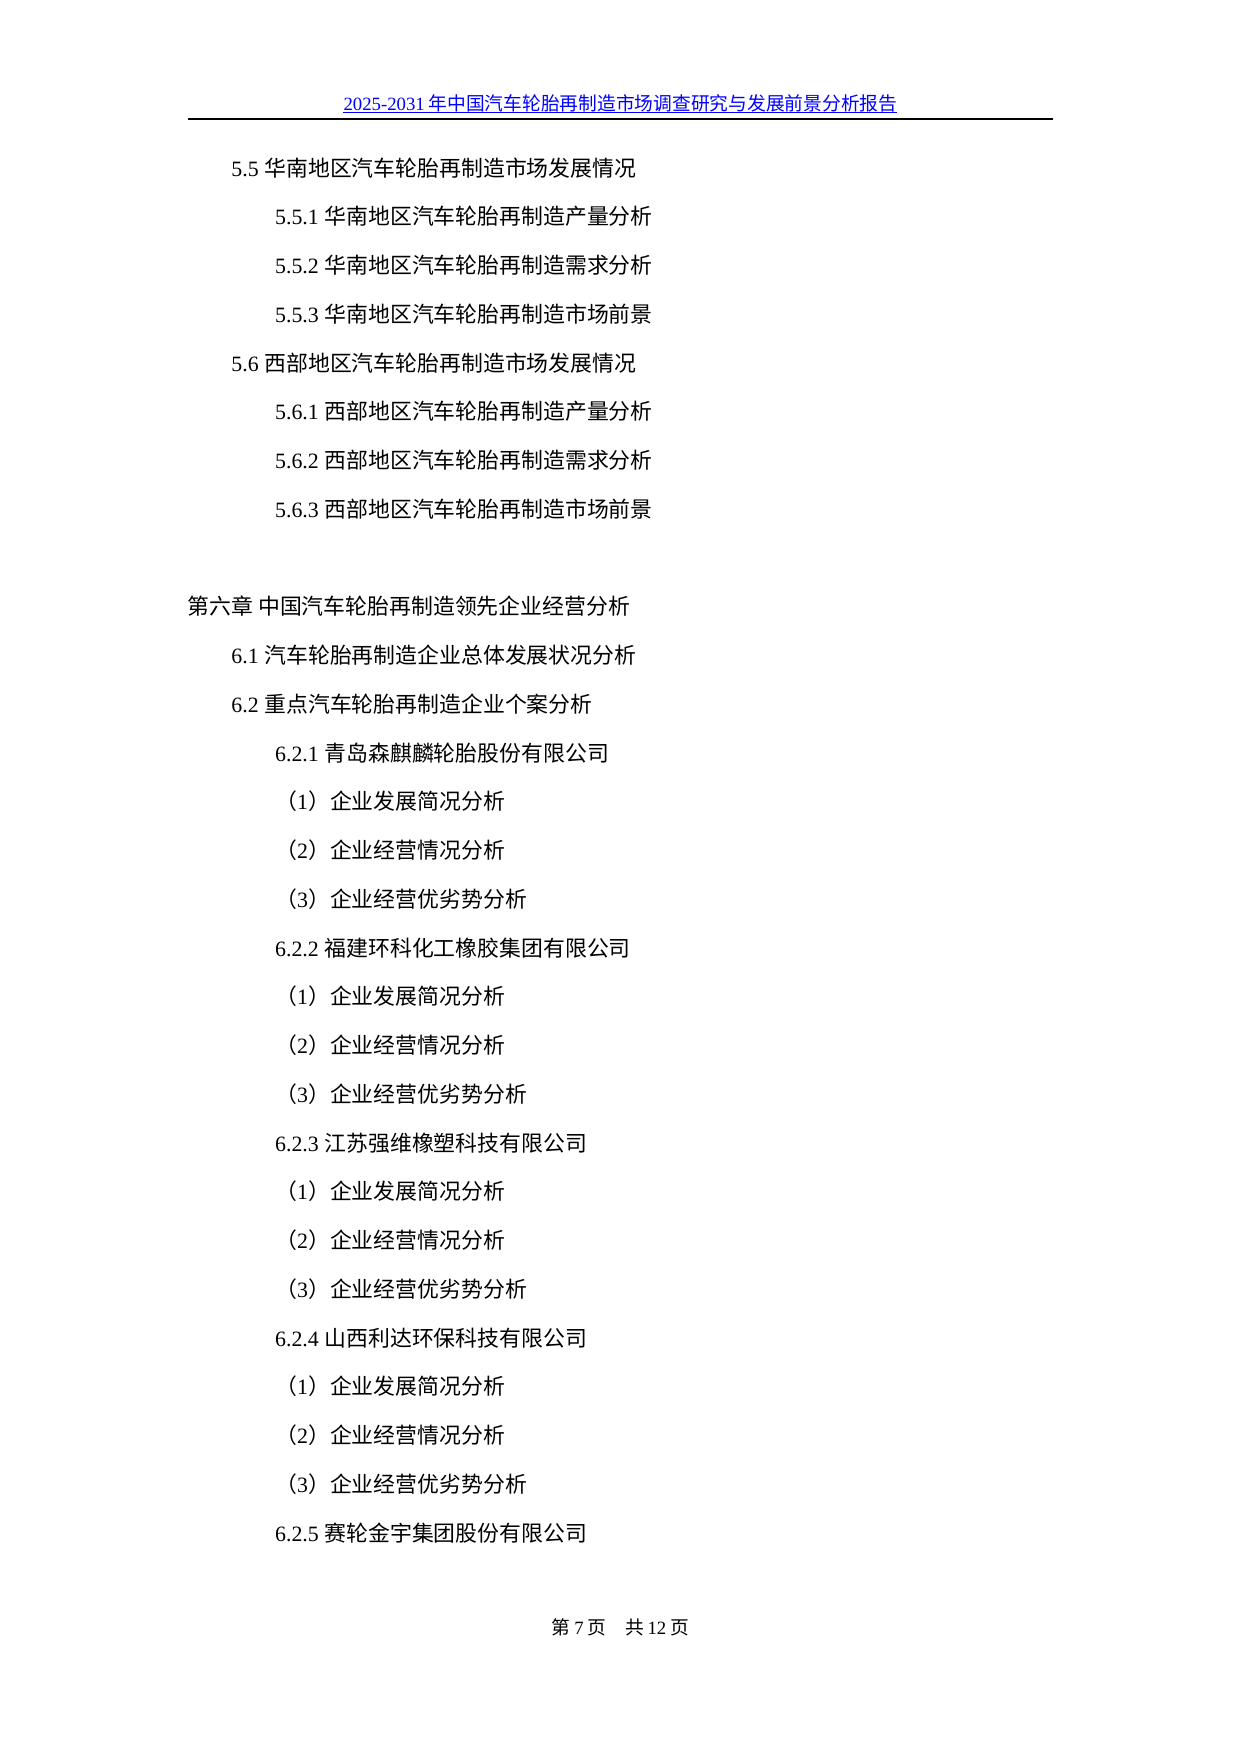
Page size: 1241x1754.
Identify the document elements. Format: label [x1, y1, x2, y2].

text [187, 150, 1053, 1548]
